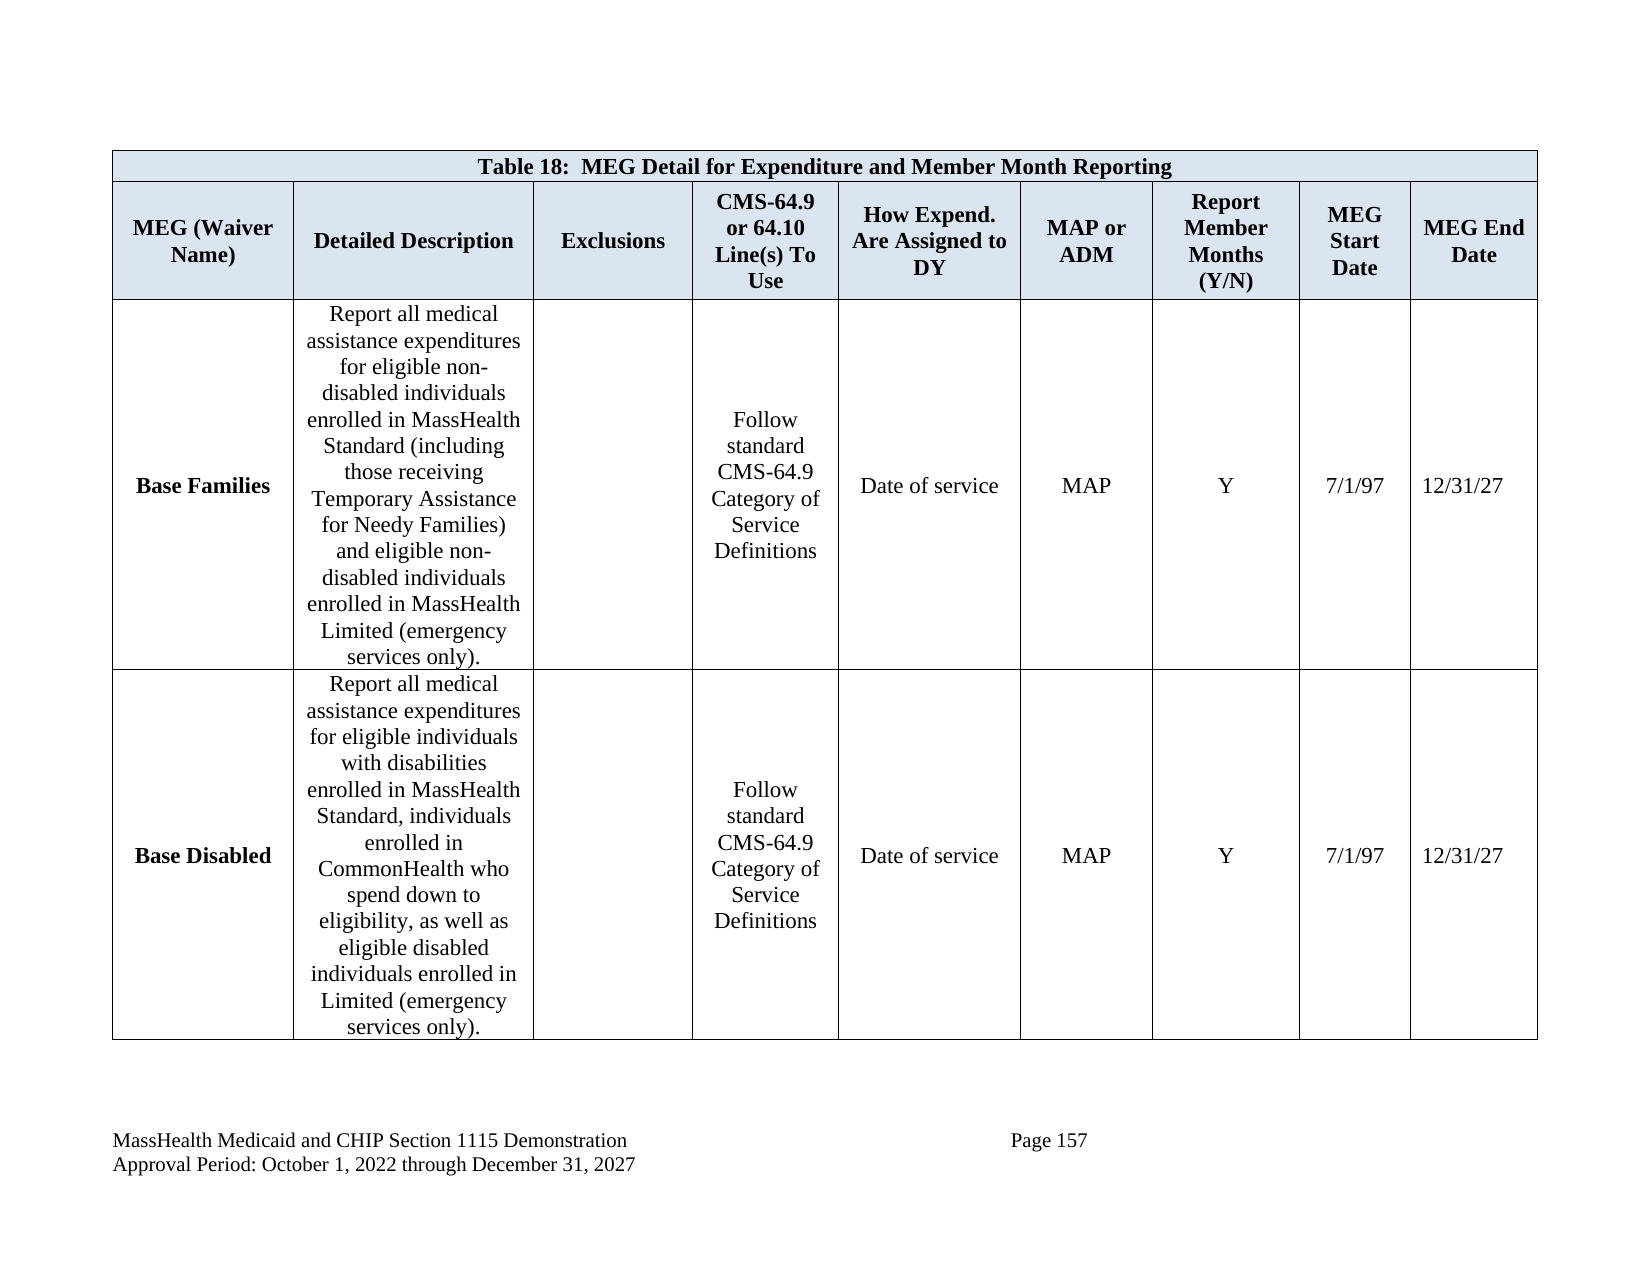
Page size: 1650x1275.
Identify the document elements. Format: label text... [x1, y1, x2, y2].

table_cell [534, 670, 692, 1039]
table_cell MAP or ADM [1021, 182, 1152, 299]
table_cell Base Disabled [113, 670, 293, 1039]
table_cell MEG Start Date [1300, 182, 1410, 299]
table_cell Report all medical assistance expenditures for eligible non-disabled individuals enrolled in MassHealth Standard (including those receiving Temporary Assistance for Needy Families) and eligible non-disabled individuals enrolled in MassHealth Limited (emergency services only). [294, 300, 533, 669]
table_cell Y [1153, 670, 1299, 1039]
table_cell Date of service [839, 300, 1020, 669]
table_cell MEG (Waiver Name) [113, 182, 293, 299]
table_cell Follow standard CMS-64.9 Category of Service Definitions [693, 300, 838, 669]
table_cell 12/31/27 [1411, 300, 1537, 669]
table_cell MAP [1021, 670, 1152, 1039]
table_cell 7/1/97 [1300, 300, 1410, 669]
table_cell MEG End Date [1411, 182, 1537, 299]
table_cell 12/31/27 [1411, 670, 1537, 1039]
table_cell Report all medical assistance expenditures for eligible individuals with disabilities enrolled in MassHealth Standard, individuals enrolled in CommonHealth who spend down to eligibility, as well as eligible disabled individuals enrolled in Limited (emergency services only). [294, 670, 533, 1039]
table_header Table 18: MEG Detail for Expenditure and Member Month Reporting [113, 151, 1537, 181]
table_cell [534, 300, 692, 669]
table_cell MAP [1021, 300, 1152, 669]
table_cell How Expend. Are Assigned to DY [839, 182, 1020, 299]
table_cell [693, 670, 838, 1039]
table_cell Exclusions [534, 182, 692, 299]
table_cell Y [1153, 300, 1299, 669]
table_cell 7/1/97 [1300, 670, 1410, 1039]
table_cell Date of service [839, 670, 1020, 1039]
table_cell Detailed Description [294, 182, 533, 299]
table_cell Report Member Months (Y/N) [1153, 182, 1299, 299]
table_cell CMS-64.9 or 64.10 Line(s) To Use [693, 182, 838, 299]
table_cell Base Families [113, 300, 293, 669]
